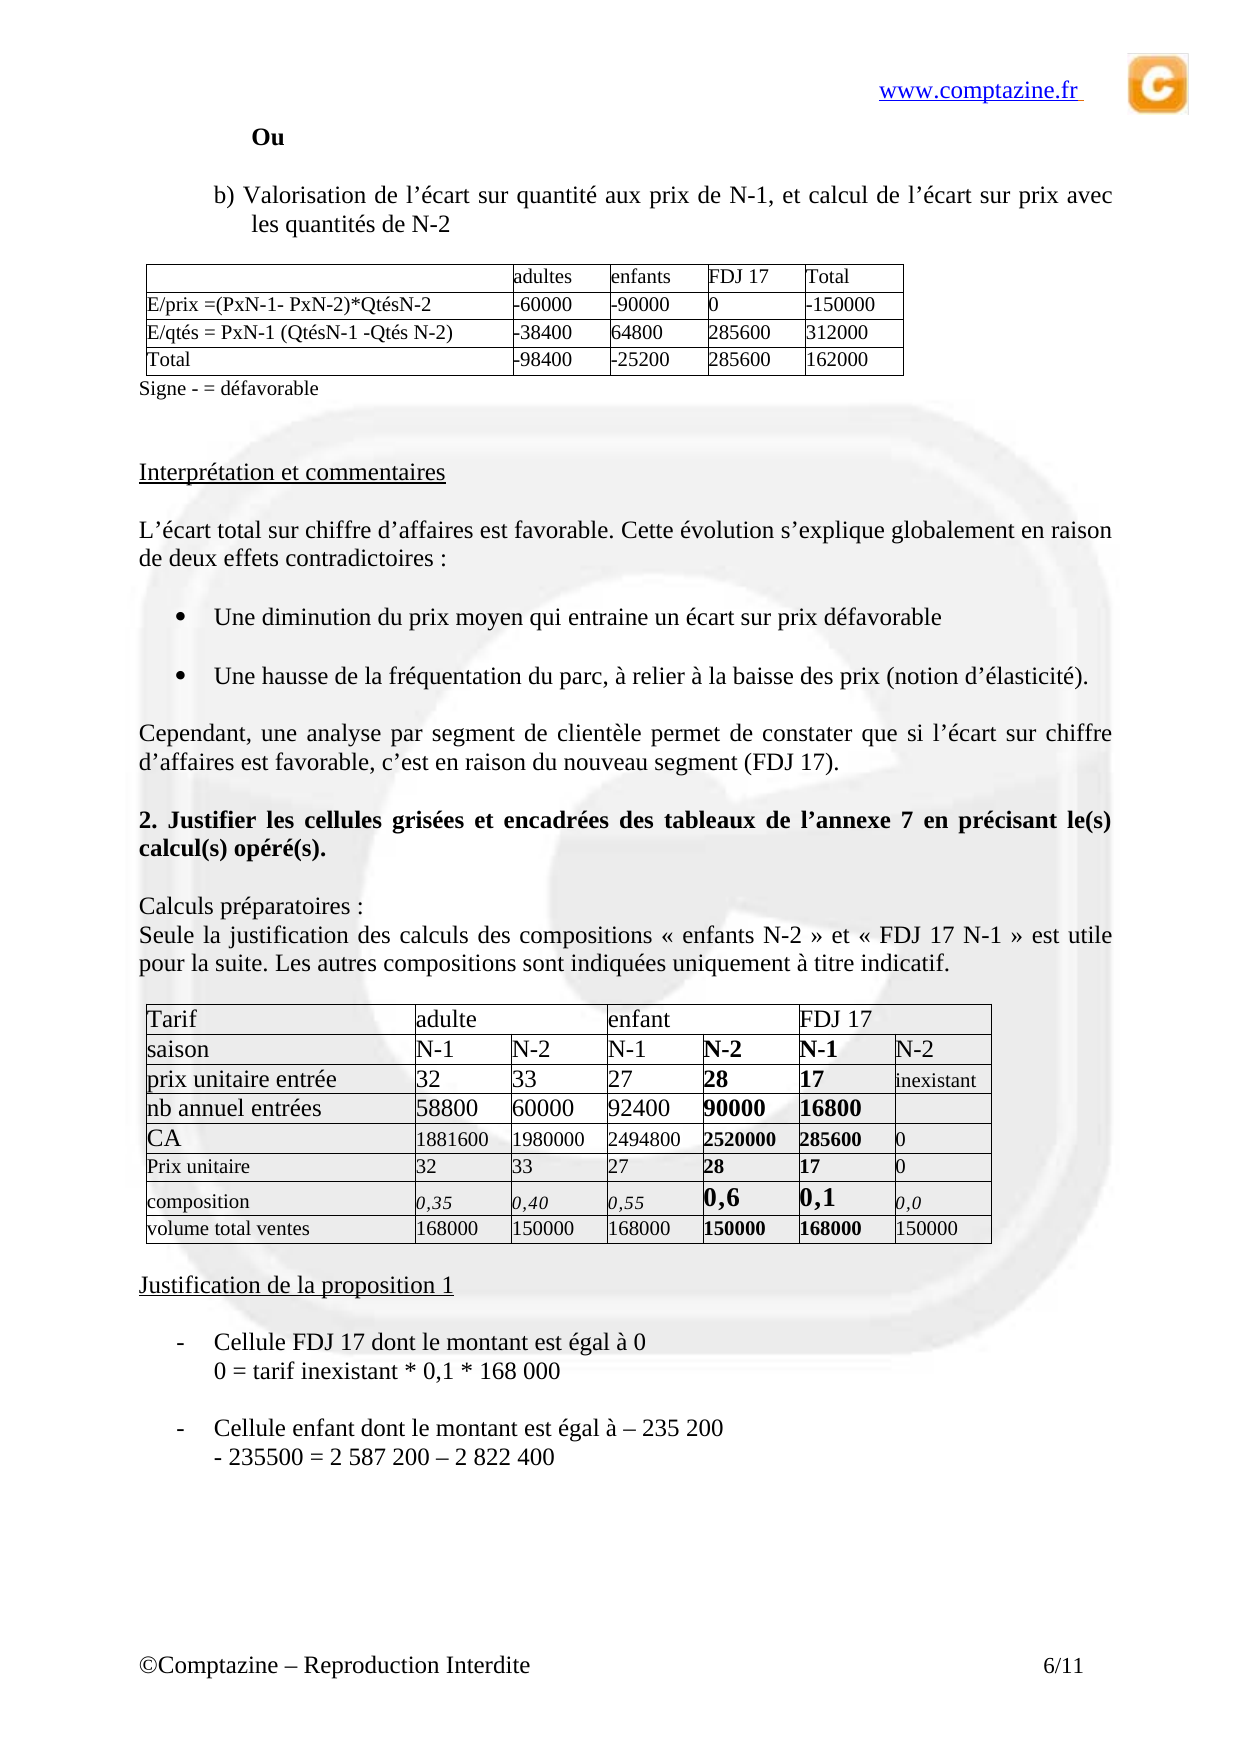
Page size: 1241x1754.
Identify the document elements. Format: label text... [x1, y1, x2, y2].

table_cell N-2 [896, 1035, 991, 1063]
table_cell 0,40 [512, 1182, 607, 1215]
table_cell 64800 [611, 320, 708, 347]
table_header enfant [608, 1005, 799, 1033]
table_cell 2494800 [608, 1124, 703, 1153]
table_cell Total [147, 348, 513, 375]
table_cell 32 [416, 1154, 511, 1181]
table_cell saison [147, 1035, 415, 1063]
table_cell 1980000 [512, 1124, 607, 1153]
table_cell 33 [512, 1065, 607, 1093]
table_cell -90000 [611, 293, 708, 319]
table_cell 27 [608, 1065, 703, 1093]
table_cell 312000 [806, 320, 903, 347]
table_cell [896, 1094, 991, 1123]
text Ou [251, 122, 1108, 151]
picture [1127, 52, 1190, 115]
table_header FDJ 17 [709, 265, 805, 292]
table_cell 16800 [800, 1094, 895, 1123]
table_cell 0 [896, 1154, 991, 1181]
table_cell 32 [416, 1065, 511, 1093]
table_cell 0,0 [896, 1182, 991, 1215]
table_cell 92400 [608, 1094, 703, 1123]
table_cell 17 [800, 1065, 895, 1093]
table_cell -38400 [514, 320, 610, 347]
text Calculs préparatoires : [139, 891, 1113, 920]
table_cell 1881600 [416, 1124, 511, 1153]
table_cell volume total ventes [147, 1216, 415, 1243]
table_cell 150000 [704, 1216, 799, 1243]
list Une diminution du prix moyen qui entraine un écart sur prix défavorable [176, 602, 1113, 631]
table_cell 0,35 [416, 1182, 511, 1215]
text Interprétation et commentaires [139, 457, 1113, 486]
table_cell 58800 [416, 1094, 511, 1123]
table_header Tarif [147, 1005, 415, 1033]
table_cell 168000 [608, 1216, 703, 1243]
table_cell -25200 [611, 348, 708, 375]
text - 235500 = 2 587 200 – 2 822 400 [214, 1442, 1113, 1471]
table_cell N-1 [416, 1035, 511, 1063]
list Cellule enfant dont le montant est égal à – 235 200 [176, 1413, 1113, 1442]
table_cell 0 [709, 293, 805, 319]
picture [106, 360, 1140, 1394]
table_cell 90000 [704, 1094, 799, 1123]
table_cell E/qtés = PxN-1 (QtésN-1 -Qtés N-2) [147, 320, 513, 347]
table_cell 33 [512, 1154, 607, 1181]
table_cell 2520000 [704, 1124, 799, 1153]
table_cell 28 [704, 1154, 799, 1181]
table_cell 0,55 [608, 1182, 703, 1215]
table_cell prix unitaire entrée [147, 1065, 415, 1093]
table_cell 0,1 [800, 1182, 895, 1215]
table_cell 285600 [800, 1124, 895, 1153]
table_cell -150000 [806, 293, 903, 319]
table_cell 28 [704, 1065, 799, 1093]
table_cell N-1 [800, 1035, 895, 1063]
table_cell Prix unitaire [147, 1154, 415, 1181]
text 2. Justifier les cellules grisées et encadrées des tableaux de l’annexe 7 en précisant le(s) calcul(s) opéré(s). [139, 805, 1113, 862]
table_cell 168000 [800, 1216, 895, 1243]
text Justification de la proposition 1 [139, 1270, 1113, 1298]
table_header adulte [416, 1005, 607, 1033]
text 0 = tarif inexistant * 0,1 * 168 000 [214, 1356, 1113, 1385]
text b) Valorisation de l’écart sur quantité aux prix de N-1, et calcul de l’écart sur prix avec les quantités de N-2 [214, 180, 1113, 237]
text Seule la justification des calculs des compositions « enfants N-2 » et « FDJ 17 N-1 » est utile pour la suite. Les autres compositions sont indiquées uniquement à titre indicatif. [139, 920, 1113, 977]
table_cell 0 [896, 1124, 991, 1153]
list Une hausse de la fréquentation du parc, à relier à la baisse des prix (notion d’élasticité). [176, 661, 1113, 690]
table_header enfants [611, 265, 708, 292]
table_header FDJ 17 [800, 1005, 991, 1033]
table_cell nb annuel entrées [147, 1094, 415, 1123]
table_cell N-1 [608, 1035, 703, 1063]
list Cellule FDJ 17 dont le montant est égal à 0 [176, 1327, 1113, 1356]
table_cell 162000 [806, 348, 903, 375]
table_header [147, 265, 513, 292]
table_cell 150000 [512, 1216, 607, 1243]
table_cell composition [147, 1182, 415, 1215]
text Cependant, une analyse par segment de clientèle permet de constater que si l’écart sur chiffre d’affaires est favorable, c’est en raison du nouveau segment (FDJ 17). [139, 718, 1113, 776]
table_cell -98400 [514, 348, 610, 375]
table_cell 150000 [896, 1216, 991, 1243]
table_header adultes [514, 265, 610, 292]
table_cell N-2 [512, 1035, 607, 1063]
text Signe - = défavorable [139, 376, 1113, 400]
table_cell 0,6 [704, 1182, 799, 1215]
table_cell E/prix =(PxN-1- PxN-2)*QtésN-2 [147, 293, 513, 319]
table_cell 285600 [709, 320, 805, 347]
text L’écart total sur chiffre d’affaires est favorable. Cette évolution s’explique globalement en raison de deux effets contradictoires : [139, 515, 1113, 572]
table_cell 285600 [709, 348, 805, 375]
table_cell 17 [800, 1154, 895, 1181]
table_cell CA [147, 1124, 415, 1153]
table_cell 168000 [416, 1216, 511, 1243]
table_header Total [806, 265, 903, 292]
table_cell 27 [608, 1154, 703, 1181]
table_cell -60000 [514, 293, 610, 319]
table_cell N-2 [704, 1035, 799, 1063]
table_cell inexistant [896, 1065, 991, 1093]
table_cell 60000 [512, 1094, 607, 1123]
